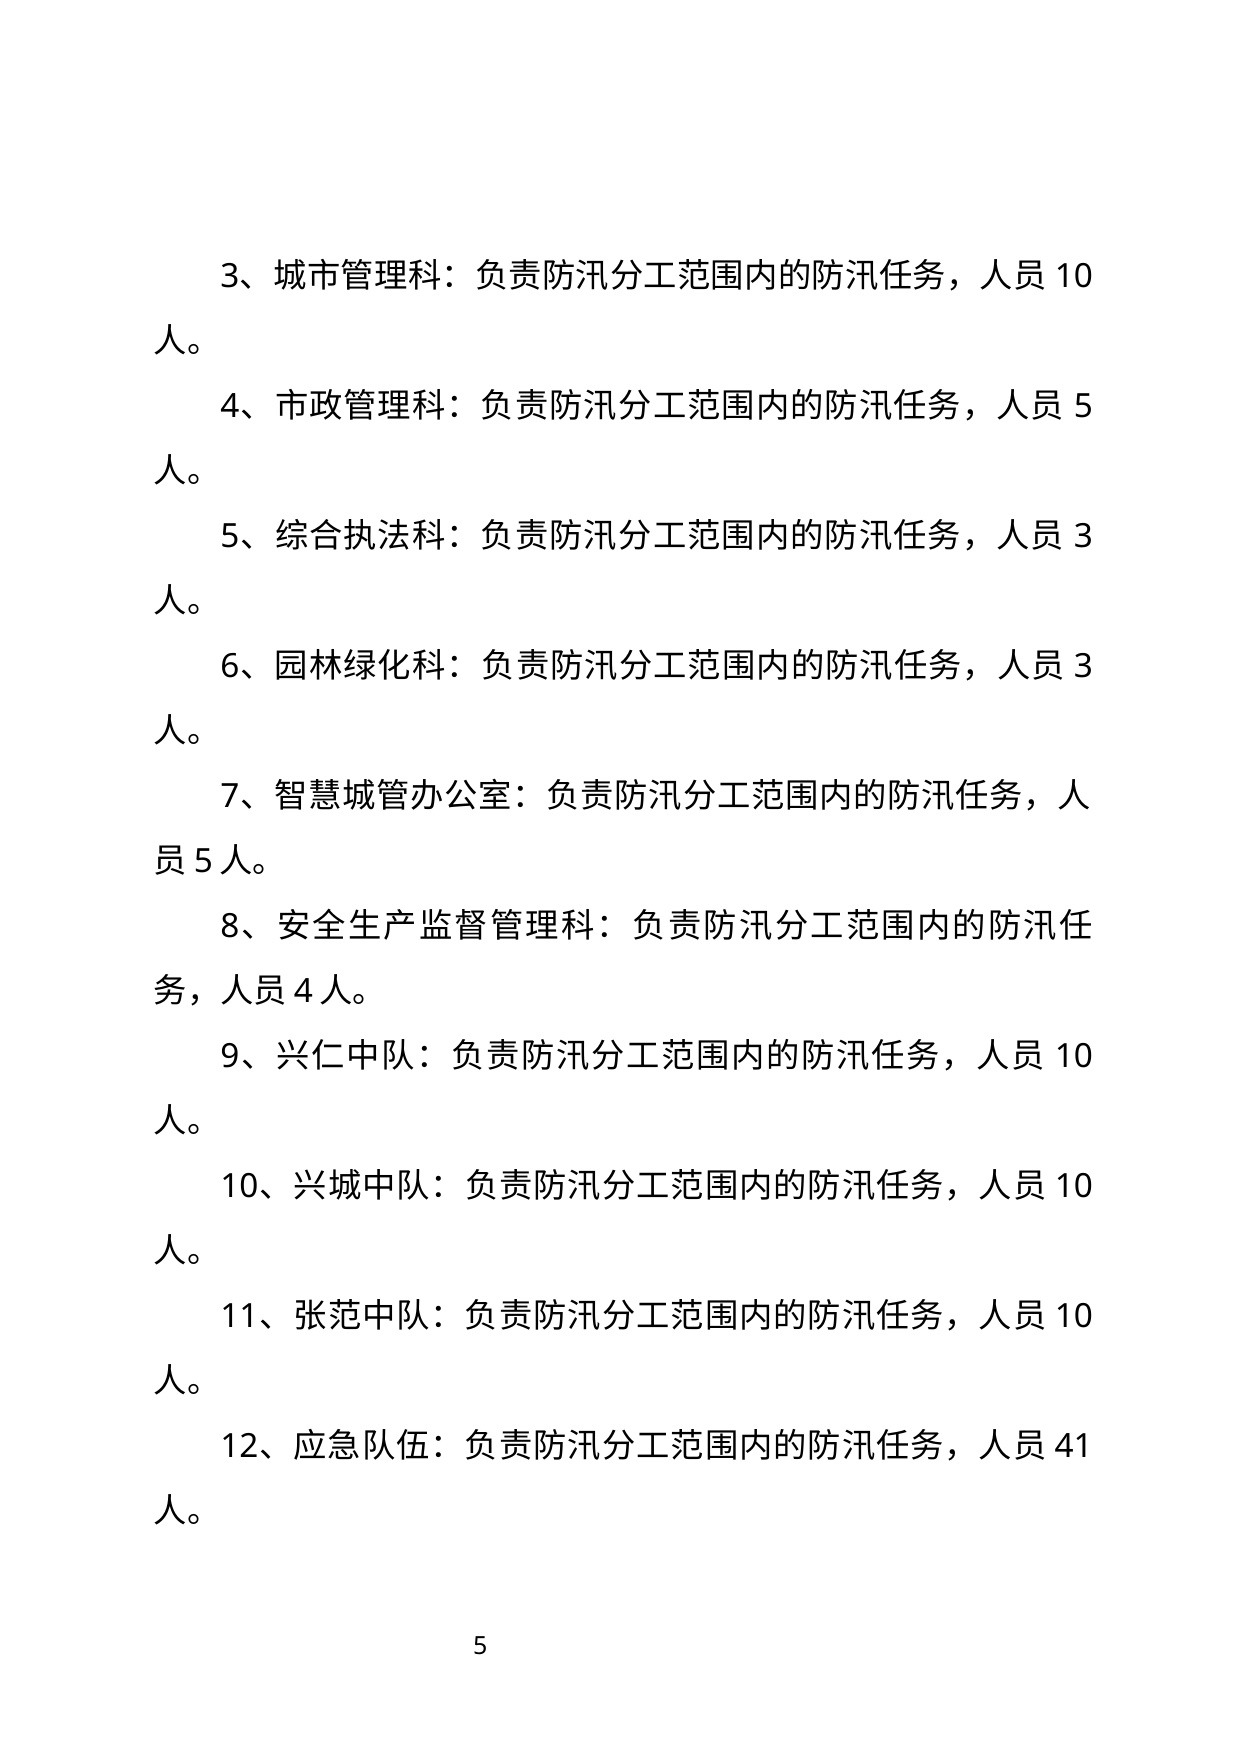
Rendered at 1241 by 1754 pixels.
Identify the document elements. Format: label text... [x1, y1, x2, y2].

text 4、市政管理科：负责防汛分工范围内的防汛任务，人员5人。 [153, 370, 1093, 500]
text 10、兴城中队：负责防汛分工范围内的防汛任务，人员10人。 [153, 1150, 1093, 1280]
text 3、城市管理科：负责防汛分工范围内的防汛任务，人员10人。 [153, 240, 1093, 370]
text 8、安全生产监督管理科：负责防汛分工范围内的防汛任务，人员4人。 [153, 890, 1093, 1020]
text 6、园林绿化科：负责防汛分工范围内的防汛任务，人员3人。 [153, 630, 1093, 760]
text 7、智慧城管办公室：负责防汛分工范围内的防汛任务，人员5人。 [153, 760, 1093, 890]
text 9、兴仁中队：负责防汛分工范围内的防汛任务，人员10人。 [153, 1020, 1093, 1150]
text 11、张范中队：负责防汛分工范围内的防汛任务，人员10人。 [153, 1280, 1093, 1410]
text 12、应急队伍：负责防汛分工范围内的防汛任务，人员41人。 [153, 1410, 1093, 1540]
text 5、综合执法科：负责防汛分工范围内的防汛任务，人员3人。 [153, 500, 1093, 630]
